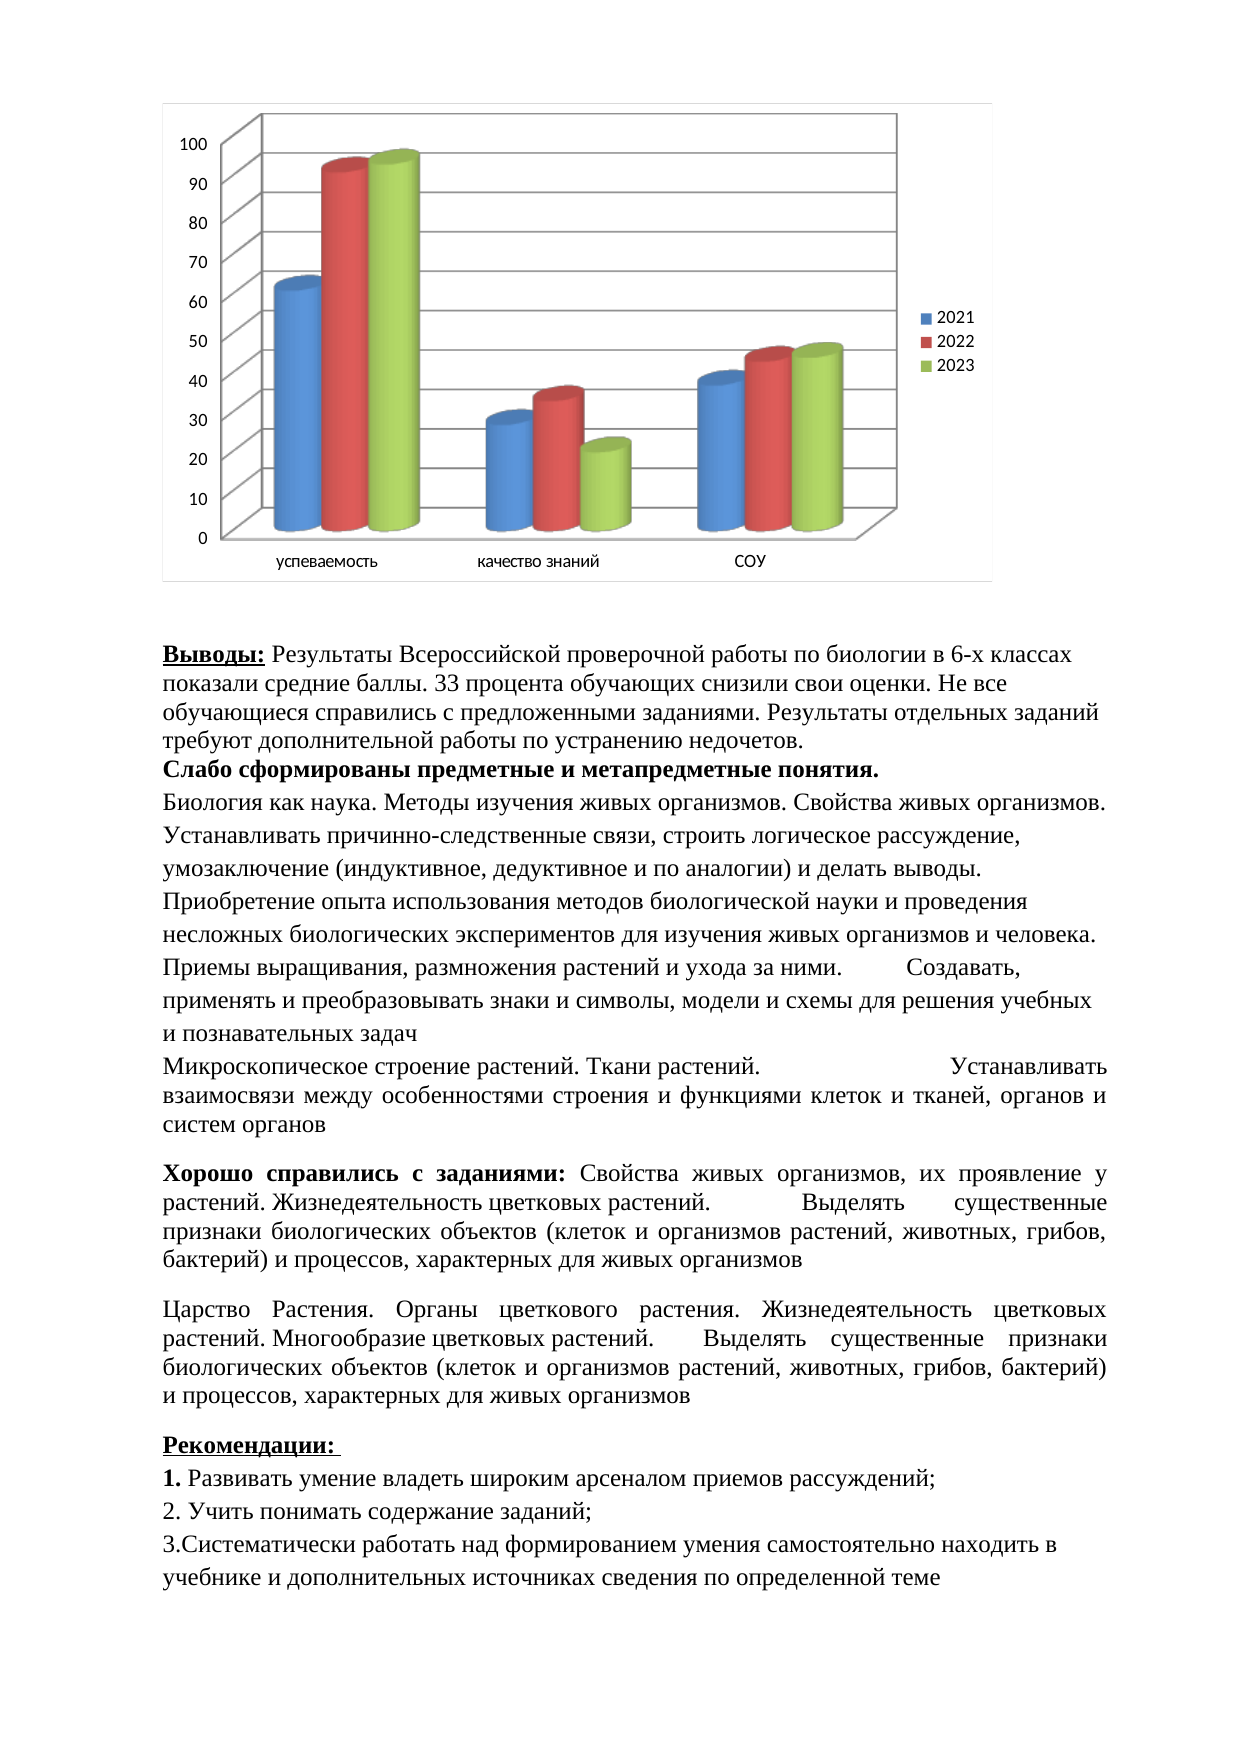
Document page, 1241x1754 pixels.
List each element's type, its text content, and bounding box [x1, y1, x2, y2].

text Царство Растения. Органы цветкового растения. Жизнедеятельность цветковых растений. Многообразие цветковых растений. Выделять существенные признаки биологических объектов (клеток и организмов растений, животных, грибов, бактерий) и процессов, характерных для живых организмов [162, 1294, 1107, 1409]
text Слабо сформированы предметные и метапредметные понятия. [162, 754, 1107, 783]
text 1. Развивать умение владеть широким арсеналом приемов рассуждений; [162, 1463, 1107, 1492]
text Выводы: Результаты Всероссийской проверочной работы по биологии в 6-х классах показали средние баллы. 33 процента обучающих снизили свои оценки. Не все обучающиеся справились с предложенными заданиями. Результаты отдельных заданий требуют дополнительной работы по устранению недочетов. [162, 639, 1107, 754]
text Приемы выращивания, размножения растений и ухода за ними. Создавать, применять и преобразовывать знаки и символы, модели и схемы для решения учебных и познавательных задач [162, 952, 1107, 1047]
text Хорошо справились с заданиями: Свойства живых организмов, их проявление у растений. Жизнедеятельность цветковых растений. Выделять существенные признаки биологических объектов (клеток и организмов растений, животных, грибов, бактерий) и процессов, характерных для живых организмов [162, 1158, 1107, 1273]
text Рекомендации: [162, 1430, 1107, 1459]
text Микроскопическое строение растений. Ткани растений. Устанавливать взаимосвязи между особенностями строения и функциями клеток и тканей, органов и систем органов [162, 1051, 1107, 1137]
text Биология как наука. Методы изучения живых организмов. Свойства живых организмов. Устанавливать причинно-следственные связи, строить логическое рассуждение, умозаключение (индуктивное, дедуктивное и по аналогии) и делать выводы. Приобретение опыта использования методов биологической науки и проведения несложных биологических экспериментов для изучения живых организмов и человека. [162, 787, 1107, 948]
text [162, 1529, 1107, 1591]
text 2. Учить понимать содержание заданий; [162, 1496, 1107, 1525]
